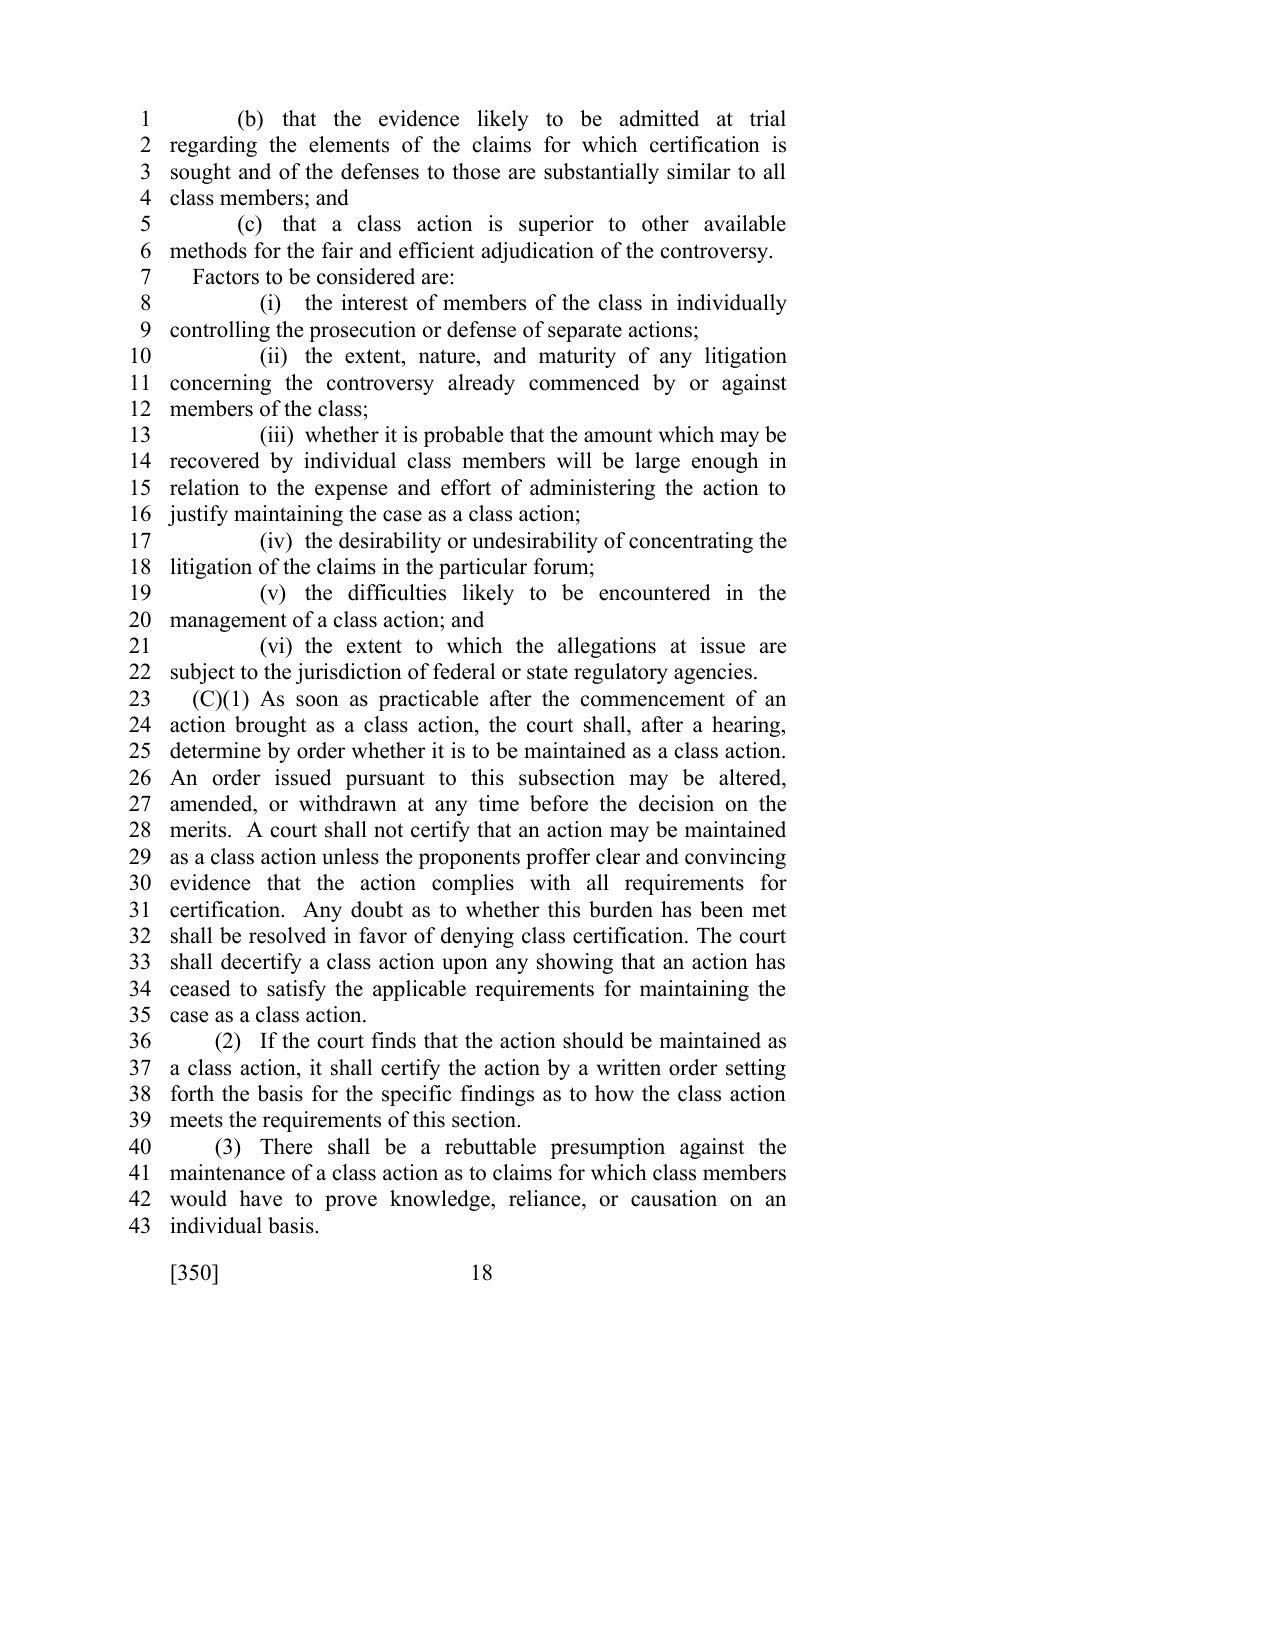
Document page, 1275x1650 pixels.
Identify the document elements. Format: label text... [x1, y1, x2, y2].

text (2) If the court finds that the action should be maintained as a class action, it shall certify the action by a written order setting forth the basis for the specific findings as to how the class action meets the requirements of this section. [169, 1027, 787, 1133]
text (iii) whether it is probable that the amount which may be recovered by individual class members will be large enough in relation to the expense and effort of administering the action to justify maintaining the case as a class action; [169, 421, 787, 527]
text (c) that a class action is superior to other available methods for the fair and efficient adjudication of the controversy. Factors to be considered are: [169, 210, 787, 289]
text (3) There shall be a rebuttable presumption against the maintenance of a class action as to claims for which class members would have to prove knowledge, reliance, or causation on an individual basis. [169, 1133, 787, 1238]
text (v) the difficulties likely to be encountered in the management of a class action; and [169, 579, 787, 632]
text (b) that the evidence likely to be admitted at trial regarding the elements of the claims for which certification is sought and of the defenses to those are substantially similar to all class members; and [169, 105, 787, 210]
text (C)(1) As soon as practicable after the commencement of an action brought as a class action, the court shall, after a hearing, determine by order whether it is to be maintained as a class action. An order issued pursuant to this subsection may be altered, amended, or withdrawn at any time before the decision on the merits. A court shall not certify that an action may be maintained as a class action unless the proponents proffer clear and convincing evidence that the action complies with all requirements for certification. Any doubt as to whether this burden has been met shall be resolved in favor of denying class certification. The court shall decertify a class action upon any showing that an action has ceased to satisfy the applicable requirements for maintaining the case as a class action. [169, 685, 787, 1027]
text (i) the interest of members of the class in individually controlling the prosecution or defense of separate actions; [169, 289, 787, 342]
text (iv) the desirability or undesirability of concentrating the litigation of the claims in the particular forum; [169, 527, 787, 579]
text (vi) the extent to which the allegations at issue are subject to the jurisdiction of federal or state regulatory agencies. [169, 632, 787, 685]
text (ii) the extent, nature, and maturity of any litigation concerning the controversy already commenced by or against members of the class; [169, 342, 787, 421]
